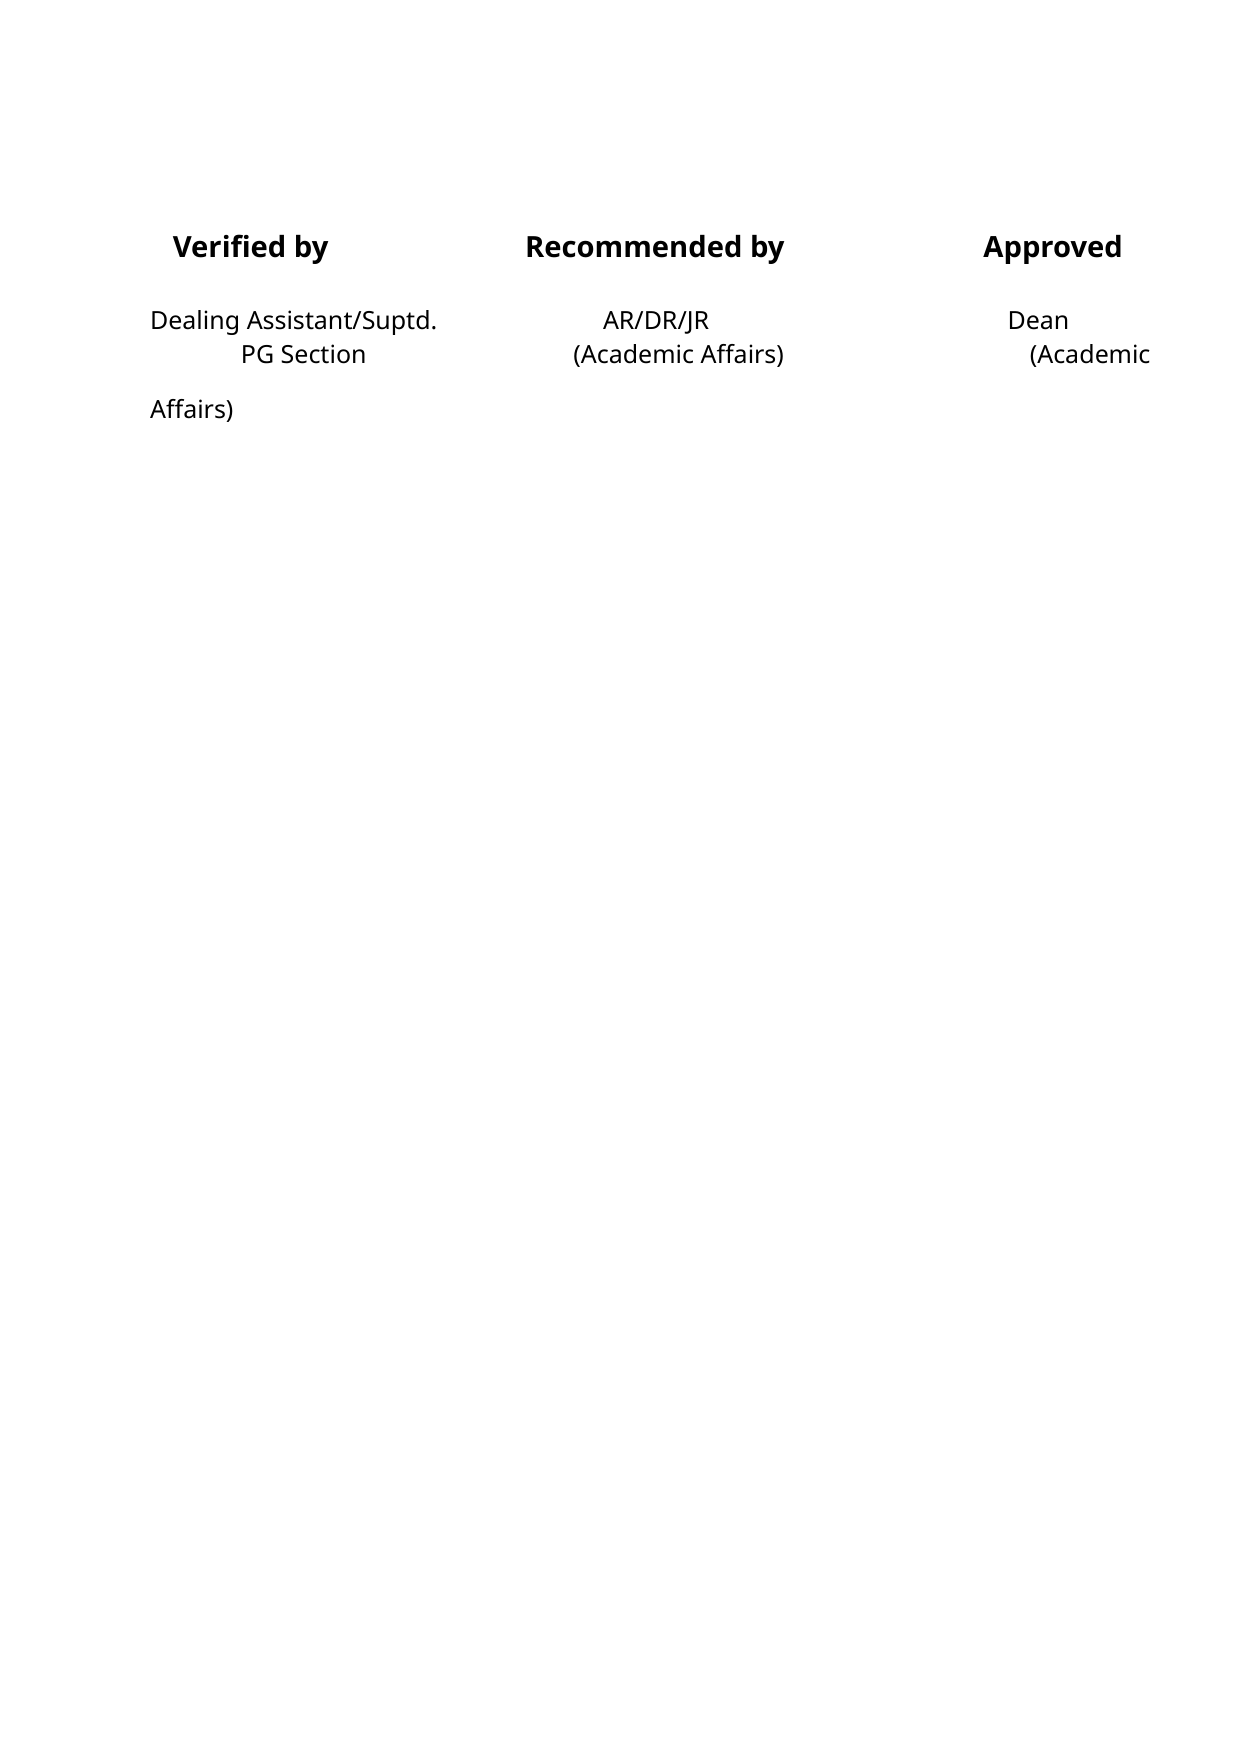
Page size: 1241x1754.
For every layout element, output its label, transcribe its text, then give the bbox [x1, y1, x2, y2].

text Dealing Assistant/Suptd. AR/DR/JR Dean [150, 302, 1167, 336]
text PG Section (Academic Affairs) (Academic Affairs) [150, 336, 1167, 427]
text Verified by Recommended by Approved [150, 226, 1167, 266]
